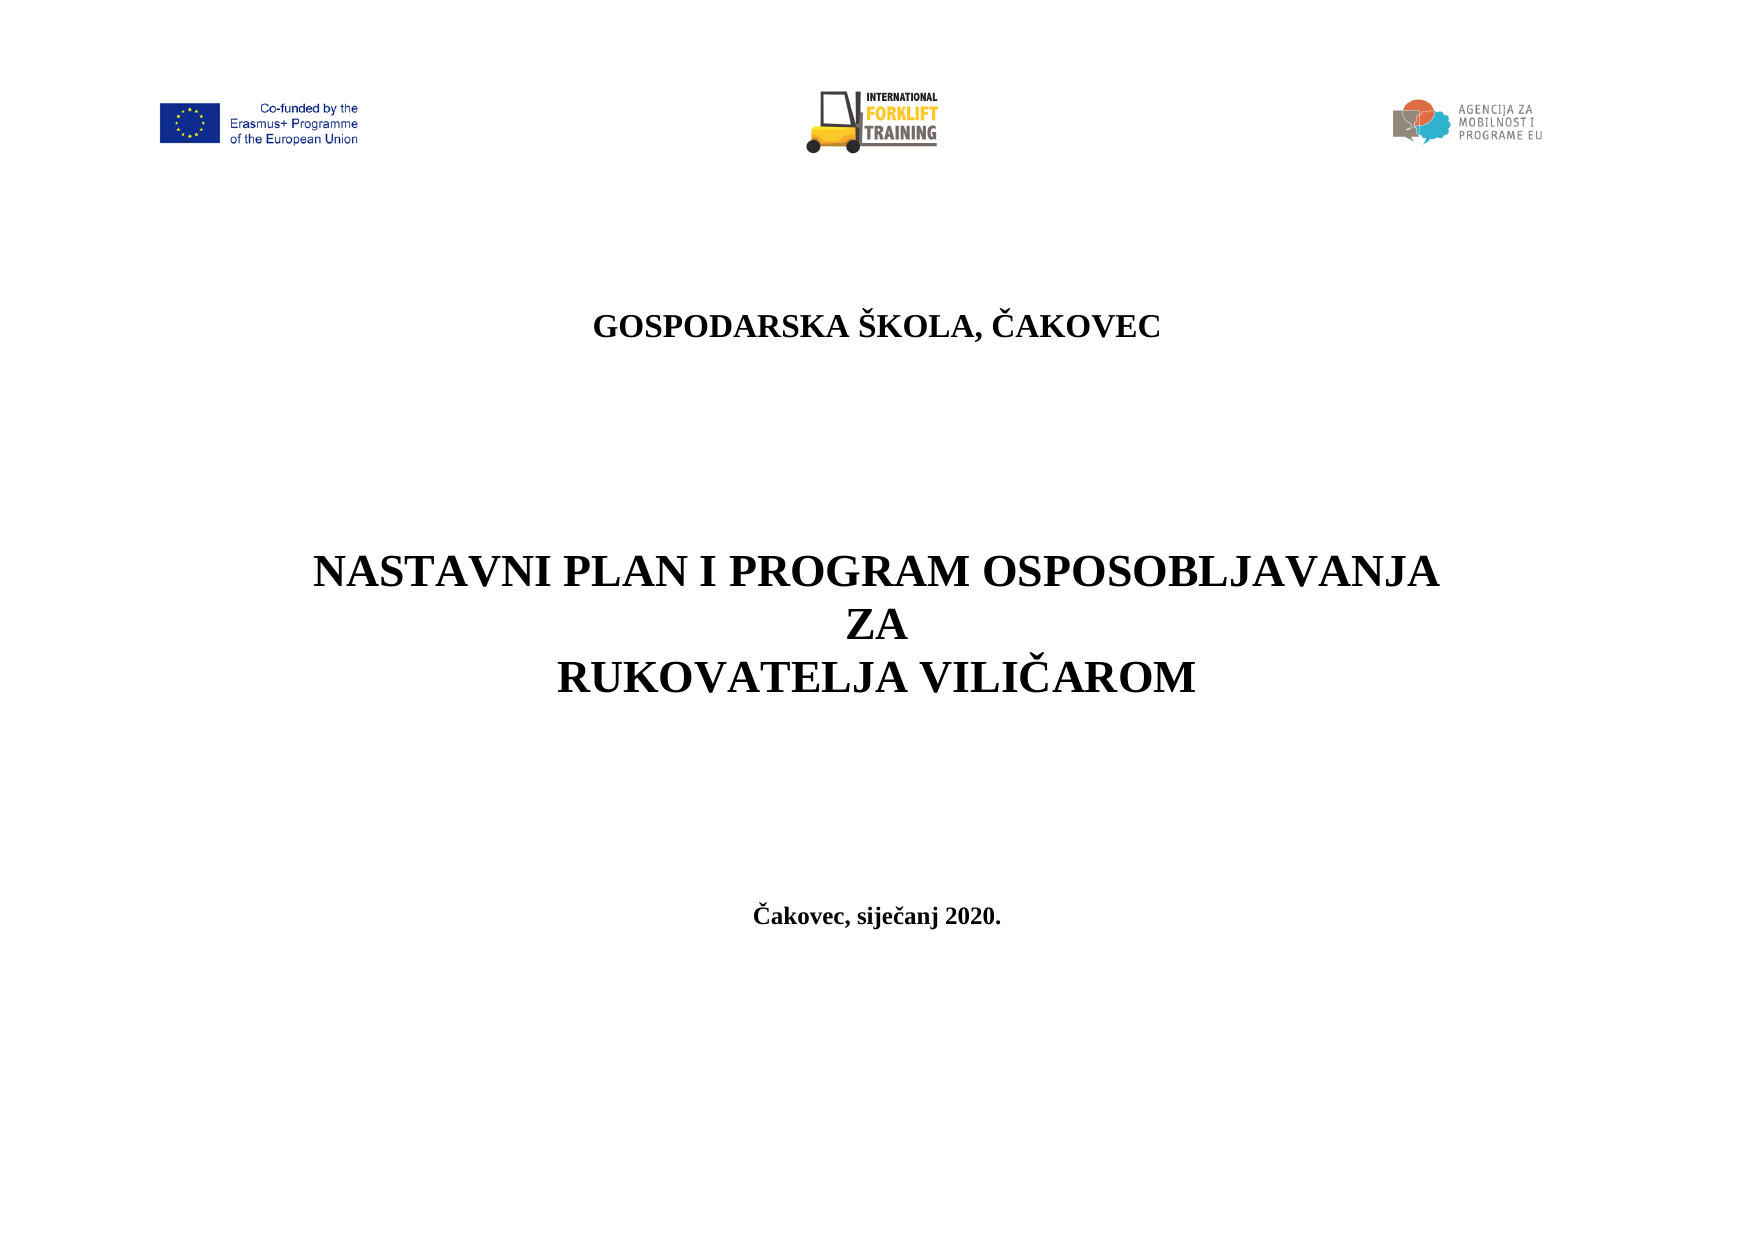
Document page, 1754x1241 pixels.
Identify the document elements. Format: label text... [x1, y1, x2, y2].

picture [147, 82, 368, 163]
text NASTAVNI PLAN I PROGRAM OSPOSOBLJAVANJA [148, 544, 1606, 596]
picture [786, 76, 953, 163]
text RUKOVATELJA VILIČAROM [148, 649, 1606, 702]
text Čakovec, siječanj 2020. [148, 901, 1606, 929]
picture [1383, 73, 1577, 163]
text ZA [148, 596, 1606, 649]
text GOSPODARSKA ŠKOLA, ČAKOVEC [148, 307, 1606, 345]
